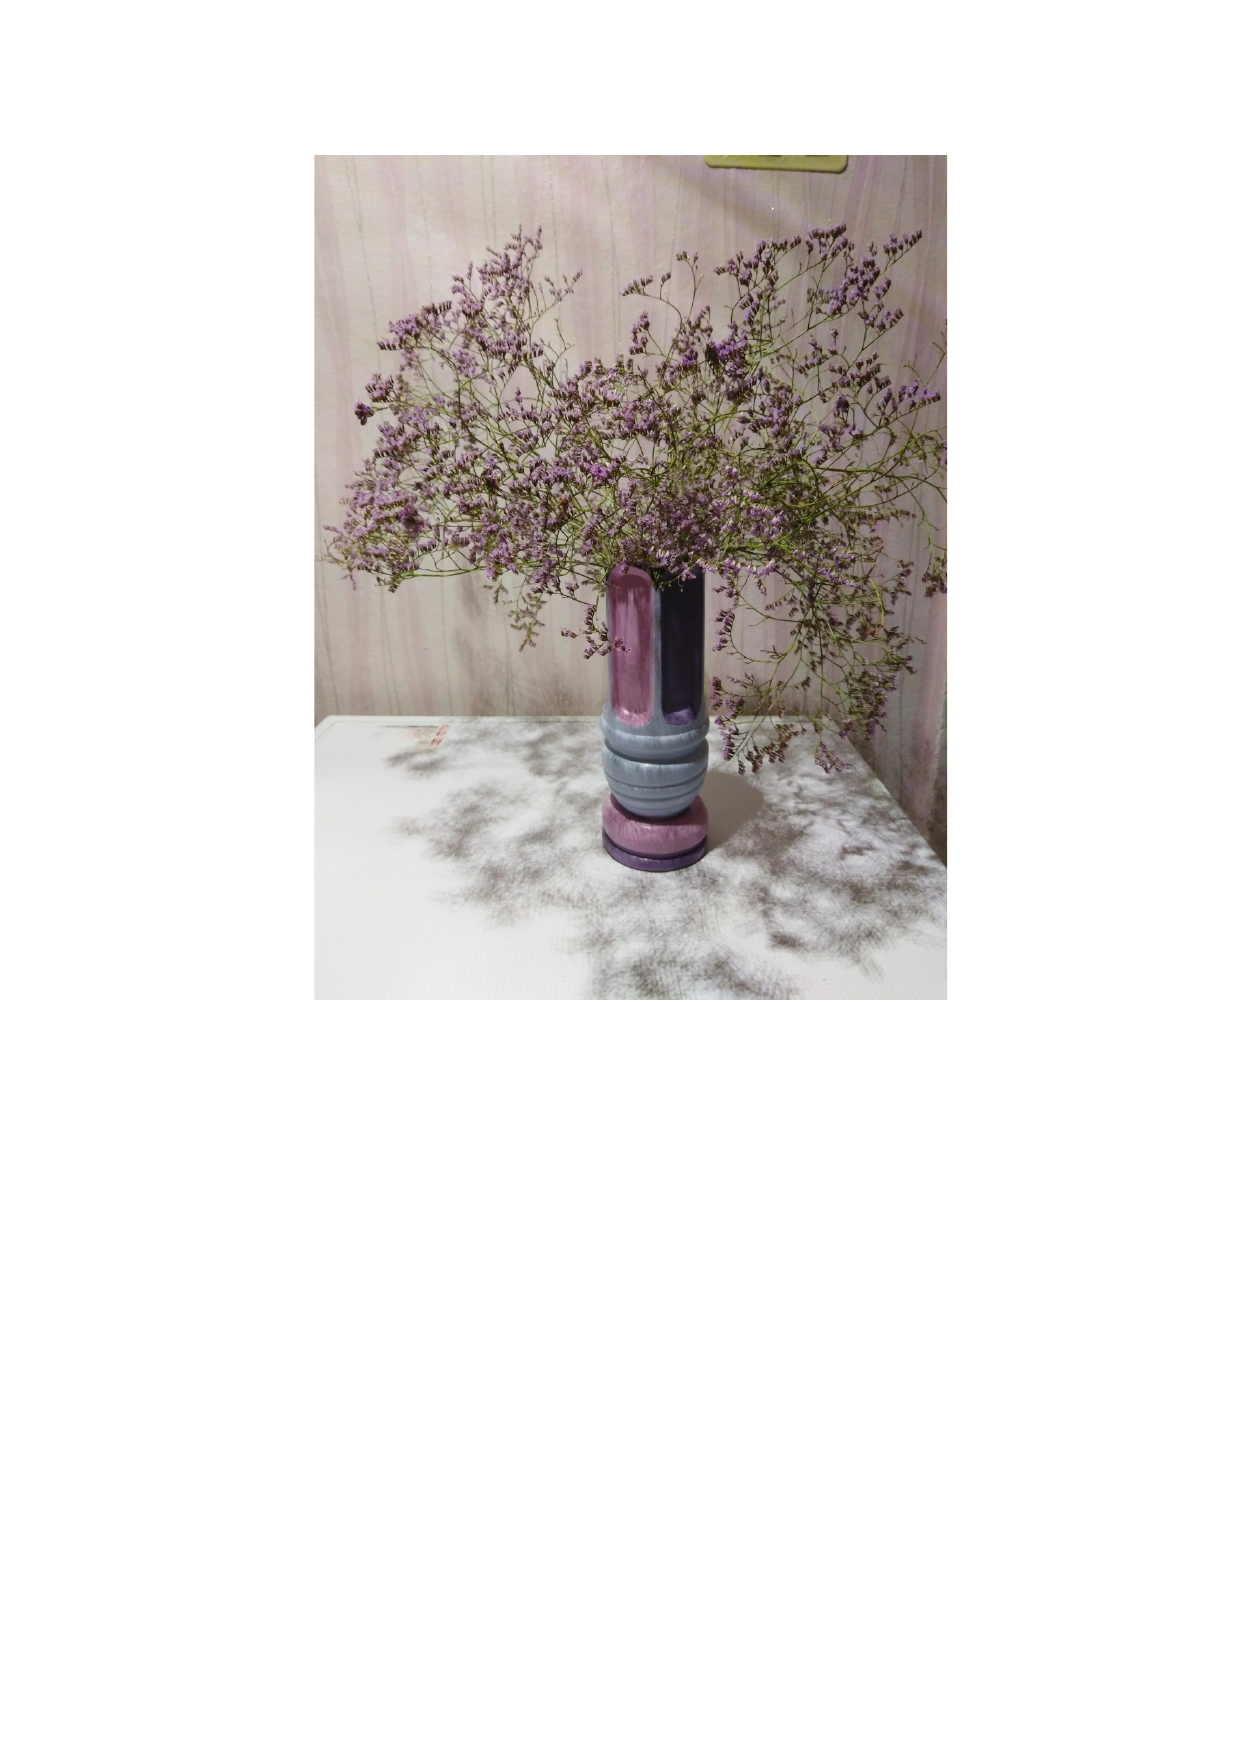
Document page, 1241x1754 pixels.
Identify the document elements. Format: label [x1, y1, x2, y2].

picture [314, 155, 948, 1000]
